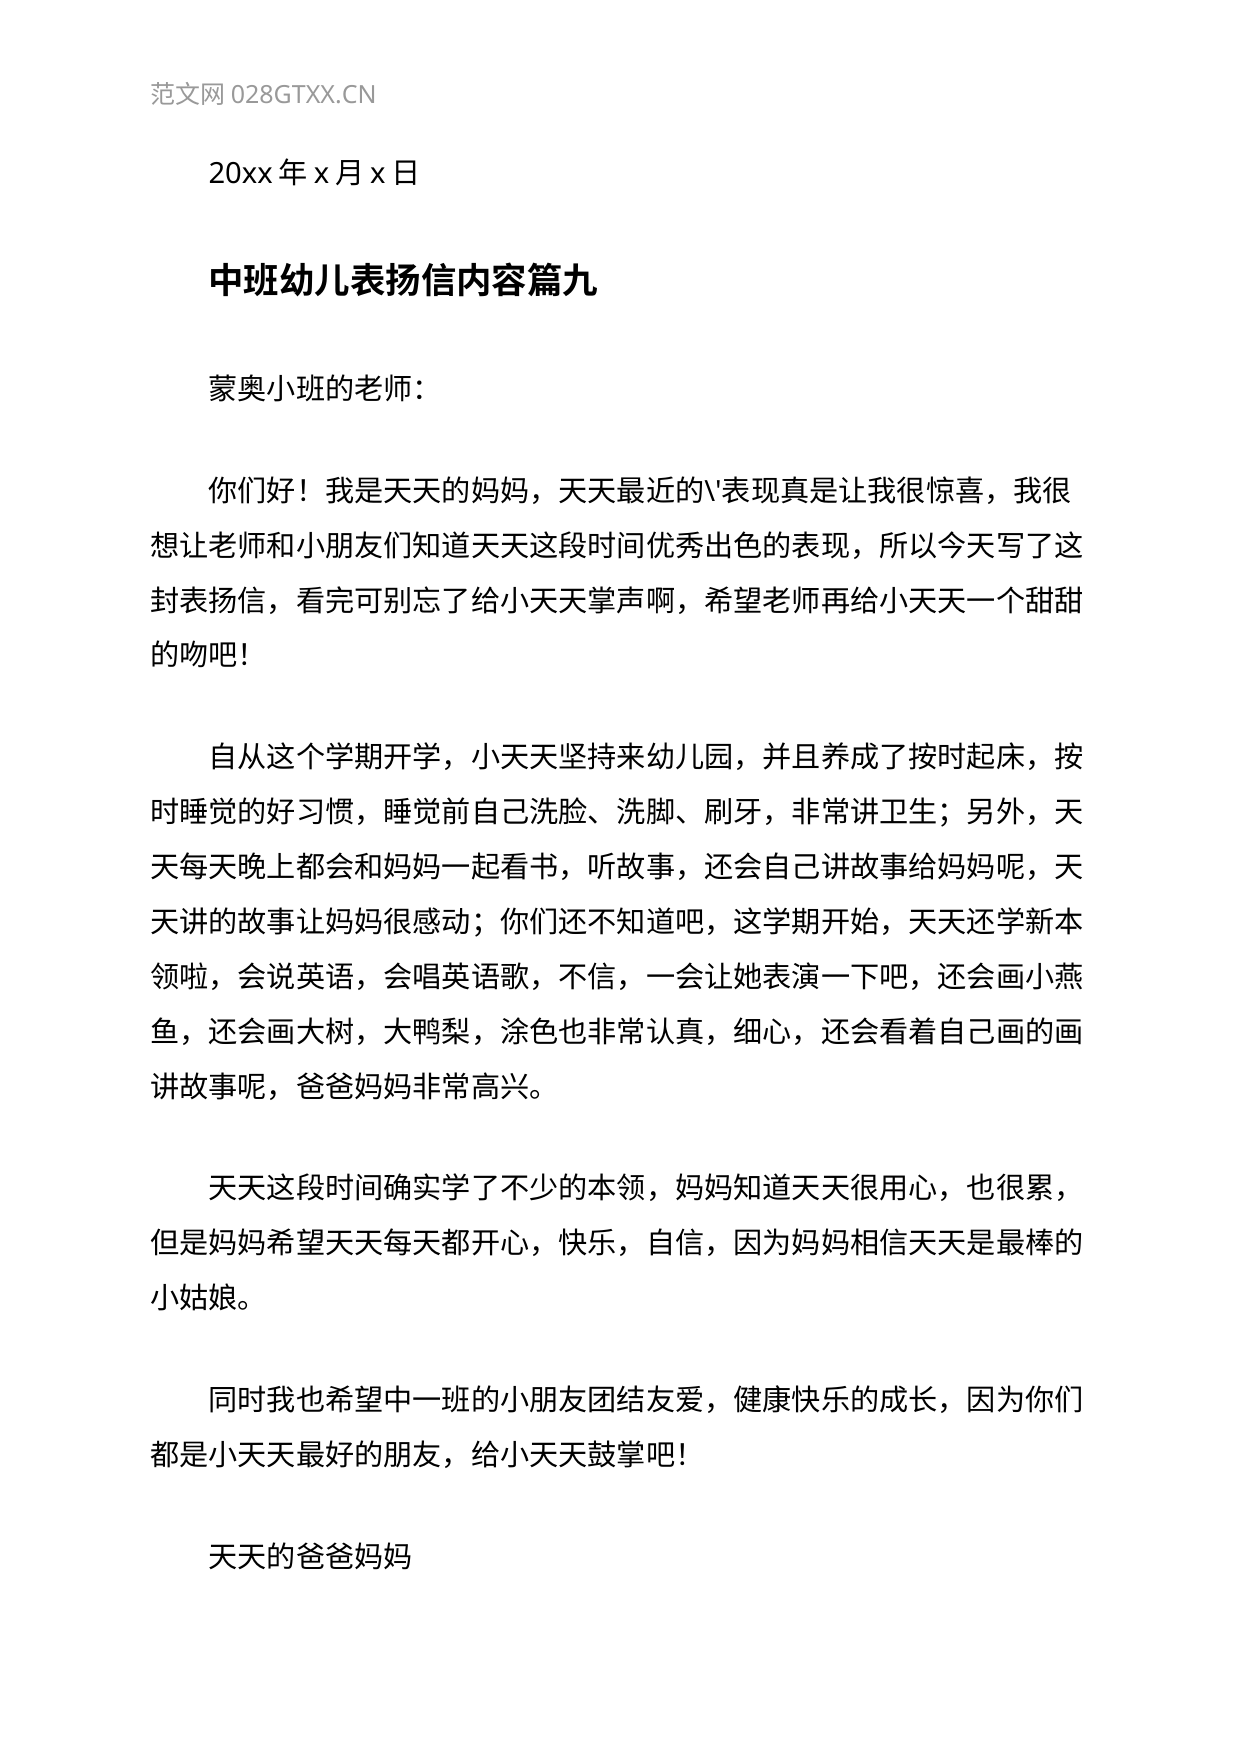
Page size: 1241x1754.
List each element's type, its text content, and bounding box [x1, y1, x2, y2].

text 你们好！我是天天的妈妈，天天最近的\'表现真是让我很惊喜，我很想让老师和小朋友们知道天天这段时间优秀出色的表现，所以今天写了这封表扬信，看完可别忘了给小天天掌声啊，希望老师再给小天天一个甜甜的吻吧！ [150, 467, 1090, 674]
text 同时我也希望中一班的小朋友团结友爱，健康快乐的成长，因为你们都是小天天最好的朋友，给小天天鼓掌吧！ [150, 1376, 1090, 1474]
text 天天的爸爸妈妈 [150, 1533, 1090, 1575]
text 自从这个学期开学，小天天坚持来幼儿园，并且养成了按时起床，按时睡觉的好习惯，睡觉前自己洗脸、洗脚、刷牙，非常讲卫生；另外，天天每天晚上都会和妈妈一起看书，听故事，还会自己讲故事给妈妈呢，天天讲的故事让妈妈很感动；你们还不知道吧，这学期开始，天天还学新本领啦，会说英语，会唱英语歌，不信，一会让她表演一下吧，还会画小燕鱼，还会画大树，大鸭梨，涂色也非常认真，细心，还会看着自己画的画讲故事呢，爸爸妈妈非常高兴。 [150, 734, 1090, 1105]
text 中班幼儿表扬信内容篇九 [150, 252, 1090, 303]
text 天天这段时间确实学了不少的本领，妈妈知道天天很用心，也很累，但是妈妈希望天天每天都开心，快乐，自信，因为妈妈相信天天是最棒的小姑娘。 [150, 1165, 1090, 1317]
text 蒙奥小班的老师： [150, 365, 1090, 408]
text 20xx年x月x日 [150, 150, 1090, 192]
